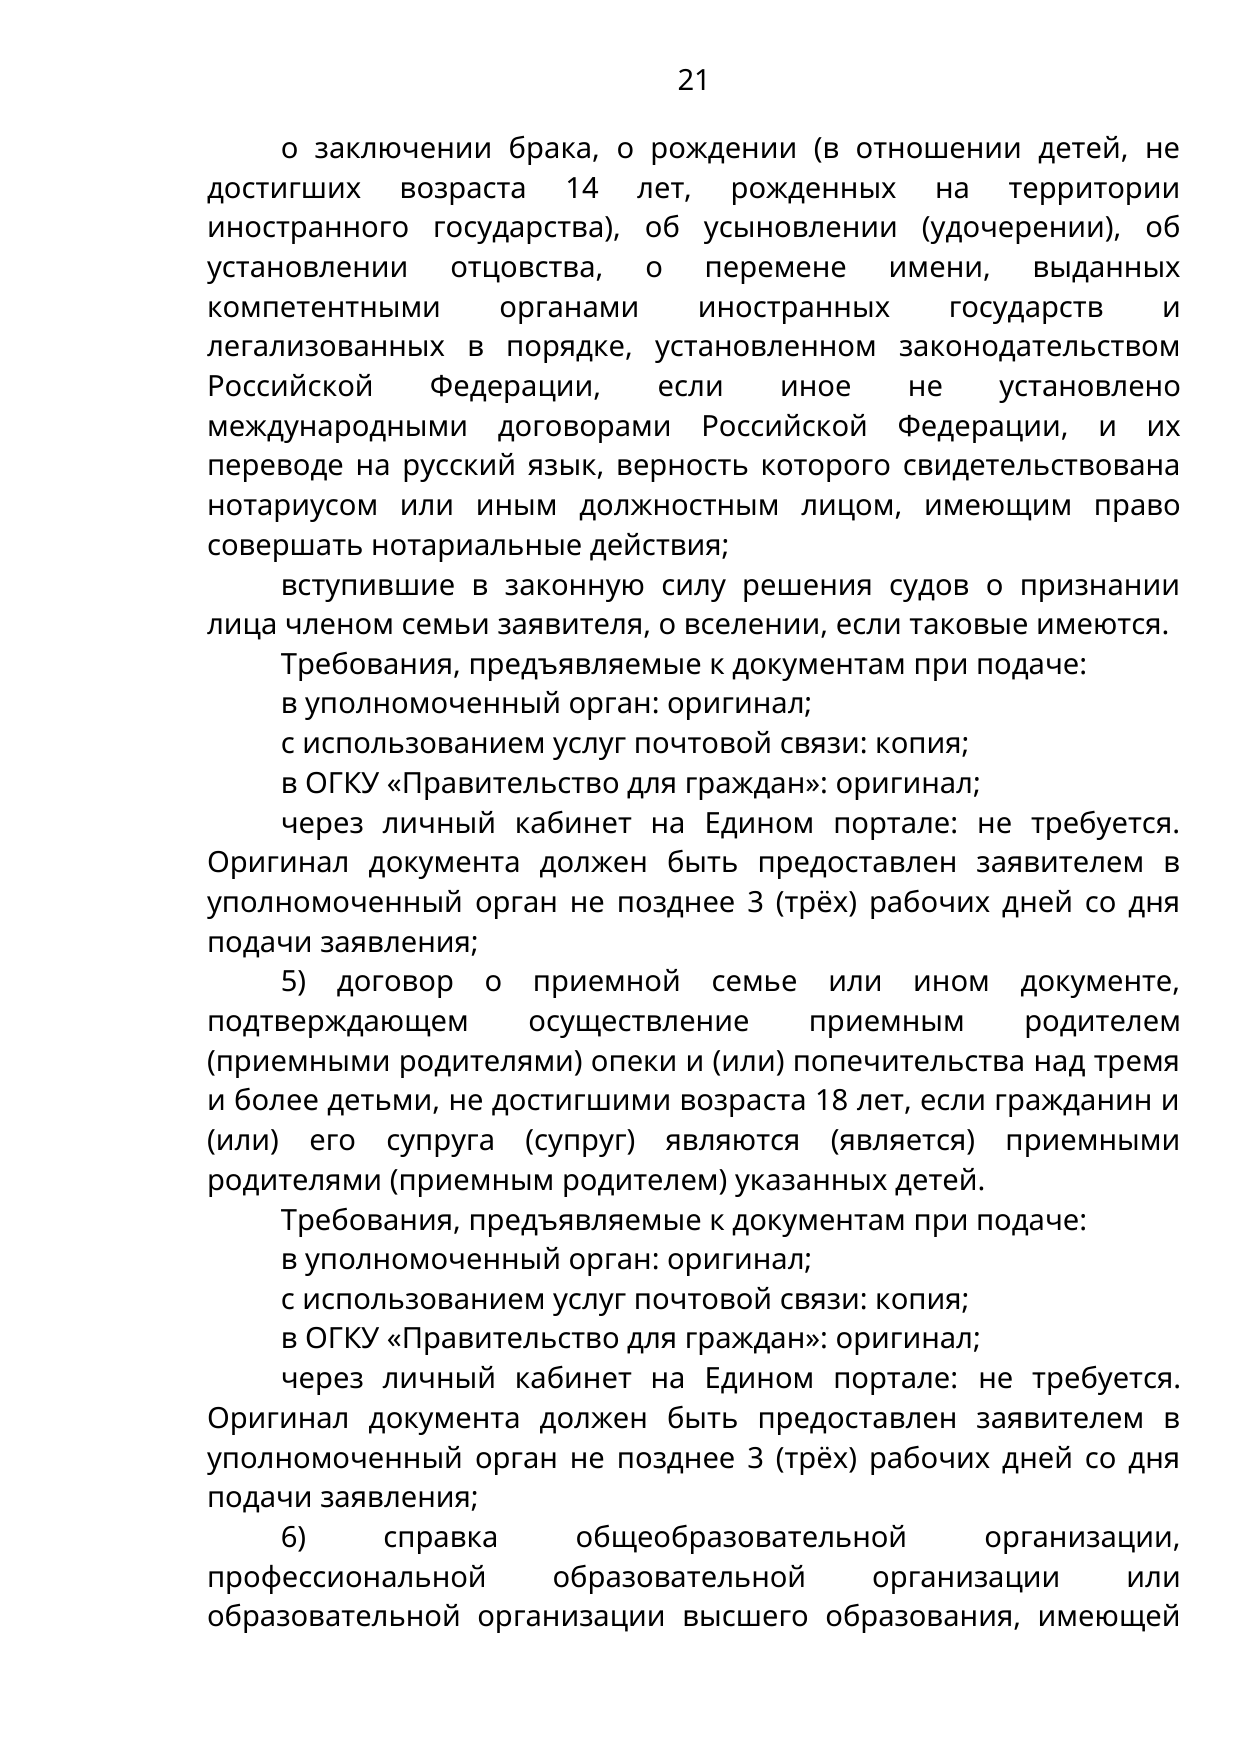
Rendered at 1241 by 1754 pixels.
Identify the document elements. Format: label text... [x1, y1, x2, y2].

text вступившие в законную силу решения судов о признании лица членом семьи заявителя, о вселении, если таковые имеются. [207, 564, 1181, 643]
text в ОГКУ «Правительство для граждан»: оригинал; [207, 1318, 1181, 1357]
text через личный кабинет на Едином портале: не требуется. Оригинал документа должен быть предоставлен заявителем в уполномоченный орган не позднее 3 (трёх) рабочих дней со дня подачи заявления; [207, 1357, 1181, 1516]
text с использованием услуг почтовой связи: копия; [207, 722, 1181, 762]
text в уполномоченный орган: оригинал; [207, 683, 1181, 722]
text о заключении брака, о рождении (в отношении детей, не достигших возраста 14 лет, рожденных на территории иностранного государства), об усыновлении (удочерении), об установлении отцовства, о перемене имени, выданных компетентными органами иностранных государств и легализованных в порядке, установленном законодательством Российской Федерации, если иное не установлено международными договорами Российской Федерации, и их переводе на русский язык, верность которого свидетельствована нотариусом или иным должностным лицом, имеющим право совершать нотариальные действия; [207, 127, 1181, 564]
text с использованием услуг почтовой связи: копия; [207, 1278, 1181, 1318]
text 5) договор о приемной семье или ином документе, подтверждающем осуществление приемным родителем (приемными родителями) опеки и (или) попечительства над тремя и более детьми, не достигшими возраста 18 лет, если гражданин и (или) его супруга (супруг) являются (является) приемными родителями (приемным родителем) указанных детей. [207, 961, 1181, 1199]
text в ОГКУ «Правительство для граждан»: оригинал; [207, 762, 1181, 802]
text через личный кабинет на Едином портале: не требуется. Оригинал документа должен быть предоставлен заявителем в уполномоченный орган не позднее 3 (трёх) рабочих дней со дня подачи заявления; [207, 802, 1181, 961]
text в уполномоченный орган: оригинал; [207, 1238, 1181, 1278]
text Требования, предъявляемые к документам при подаче: [207, 1199, 1181, 1238]
text Требования, предъявляемые к документам при подаче: [207, 643, 1181, 683]
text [207, 1516, 1181, 1635]
